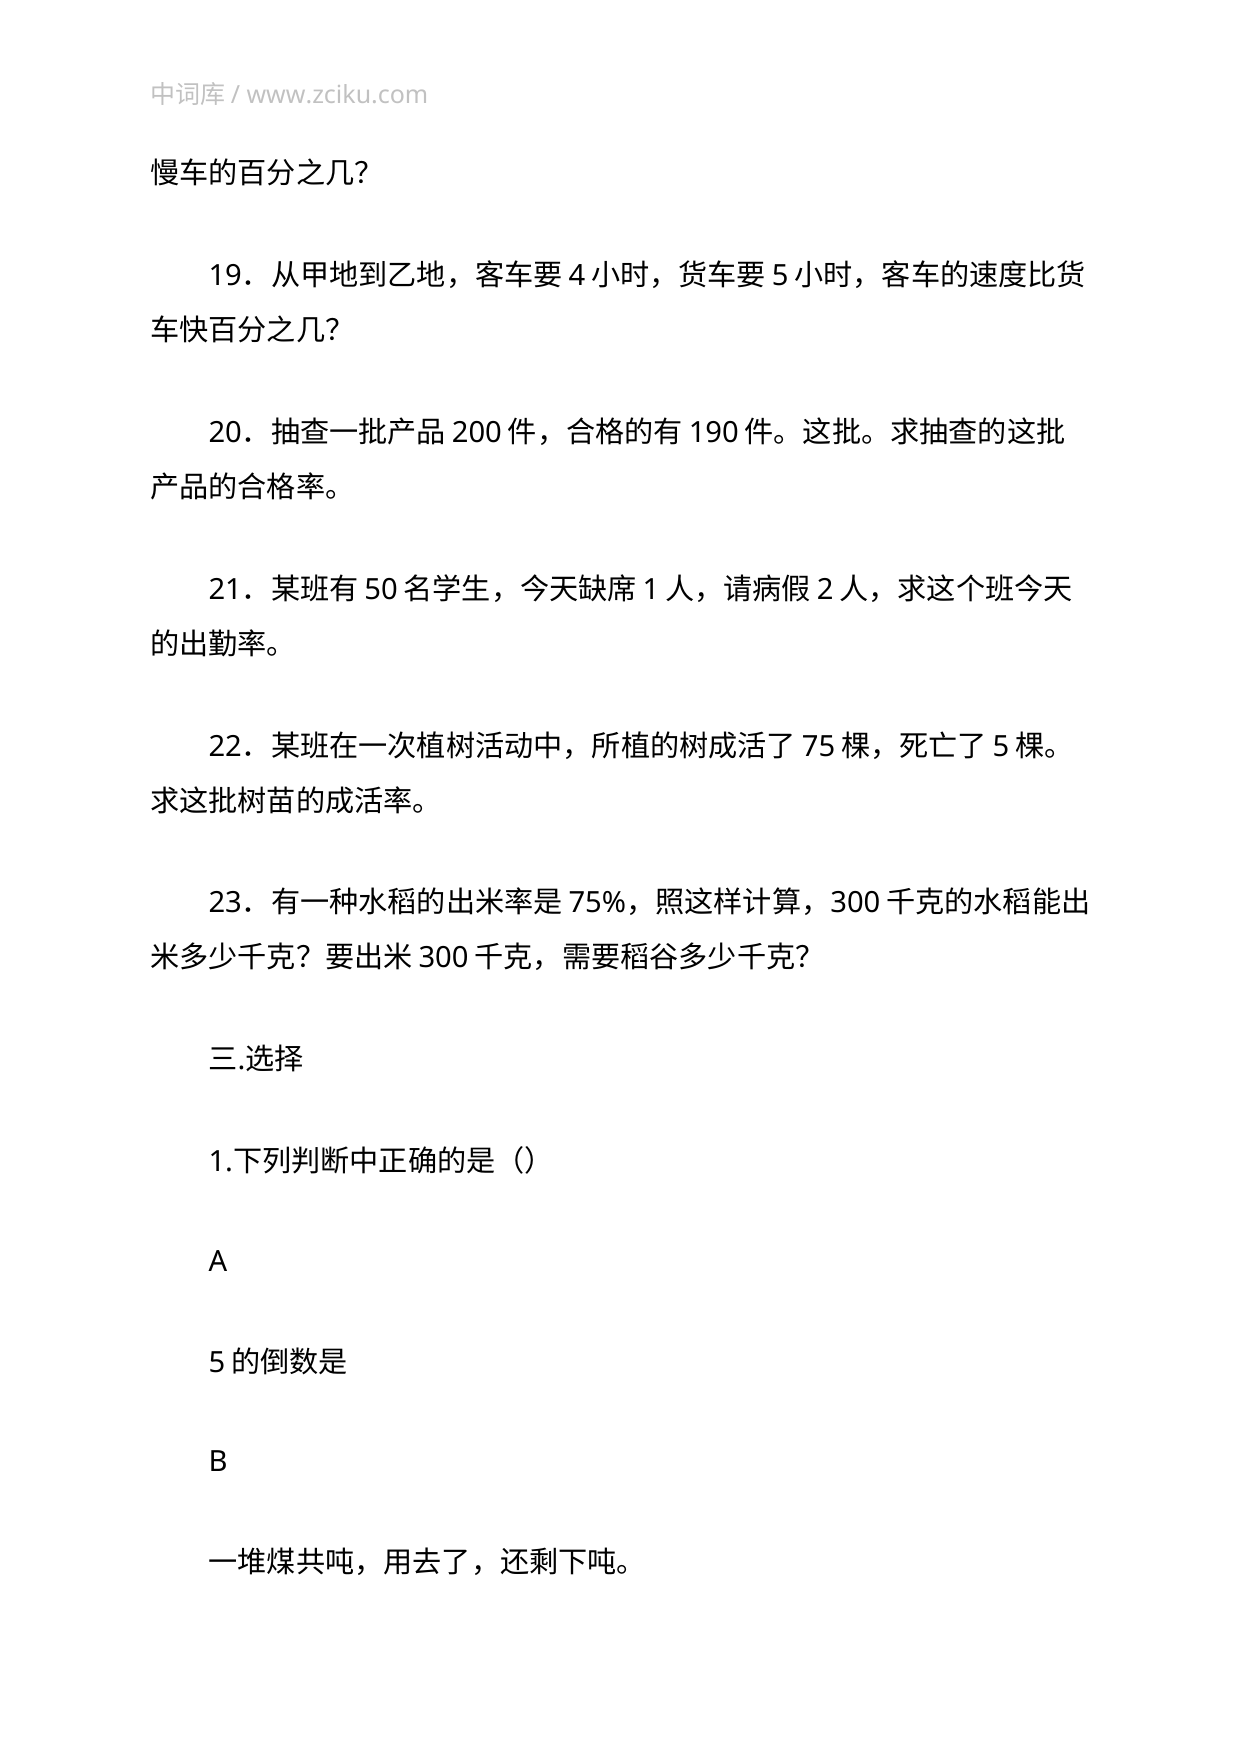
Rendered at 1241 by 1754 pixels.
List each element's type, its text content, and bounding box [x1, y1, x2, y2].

text 20．抽查一批产品200件，合格的有190件。这批。求抽查的这批产品的合格率。 [150, 408, 1090, 506]
text 一堆煤共吨，用去了，还剩下吨。 [150, 1539, 1090, 1581]
text 1.下列判断中正确的是（） [150, 1138, 1090, 1180]
text 19．从甲地到乙地，客车要4小时，货车要5小时，客车的速度比货车快百分之几？ [150, 252, 1090, 349]
text 23．有一种水稻的出米率是75%，照这样计算，300千克的水稻能出米多少千克？要出米300千克，需要稻谷多少千克？ [150, 879, 1090, 976]
text 21．某班有50名学生，今天缺席1人，请病假2人，求这个班今天的出勤率。 [150, 565, 1090, 663]
text 5的倒数是 [150, 1338, 1090, 1381]
text 三.选择 [150, 1036, 1090, 1078]
text 22．某班在一次植树活动中，所植的树成活了75棵，死亡了5棵。求这批树苗的成活率。 [150, 722, 1090, 819]
text B [150, 1440, 1090, 1480]
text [150, 150, 1090, 192]
text A [150, 1240, 1090, 1279]
